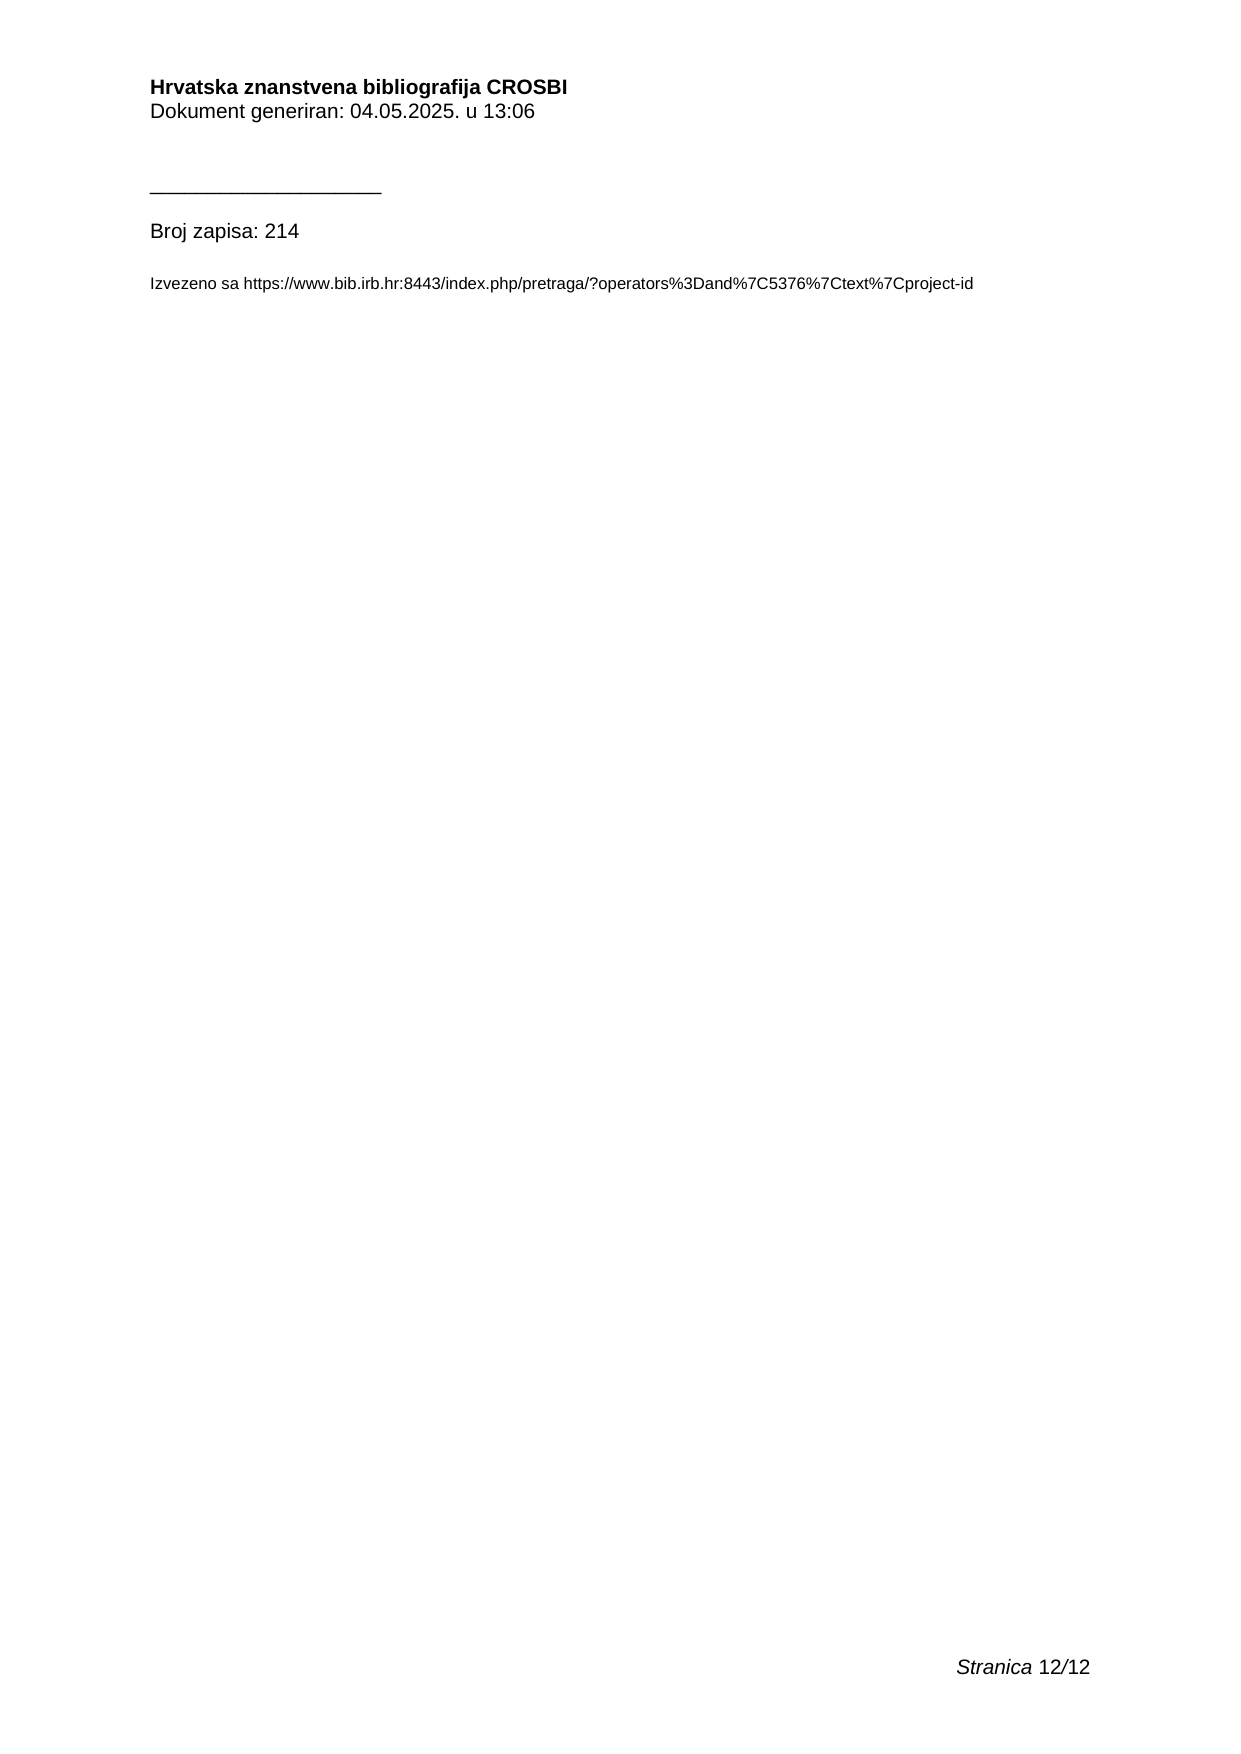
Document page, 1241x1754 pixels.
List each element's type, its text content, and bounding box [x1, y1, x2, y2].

text Broj zapisa: 214 [150, 219, 1090, 243]
text ____________________ [150, 171, 1090, 195]
text Izvezeno sa https://www.bib.irb.hr:8443/index.php/pretraga/?operators%3Dand%7C5376%7Ctext%7Cproject-id [150, 274, 1090, 293]
